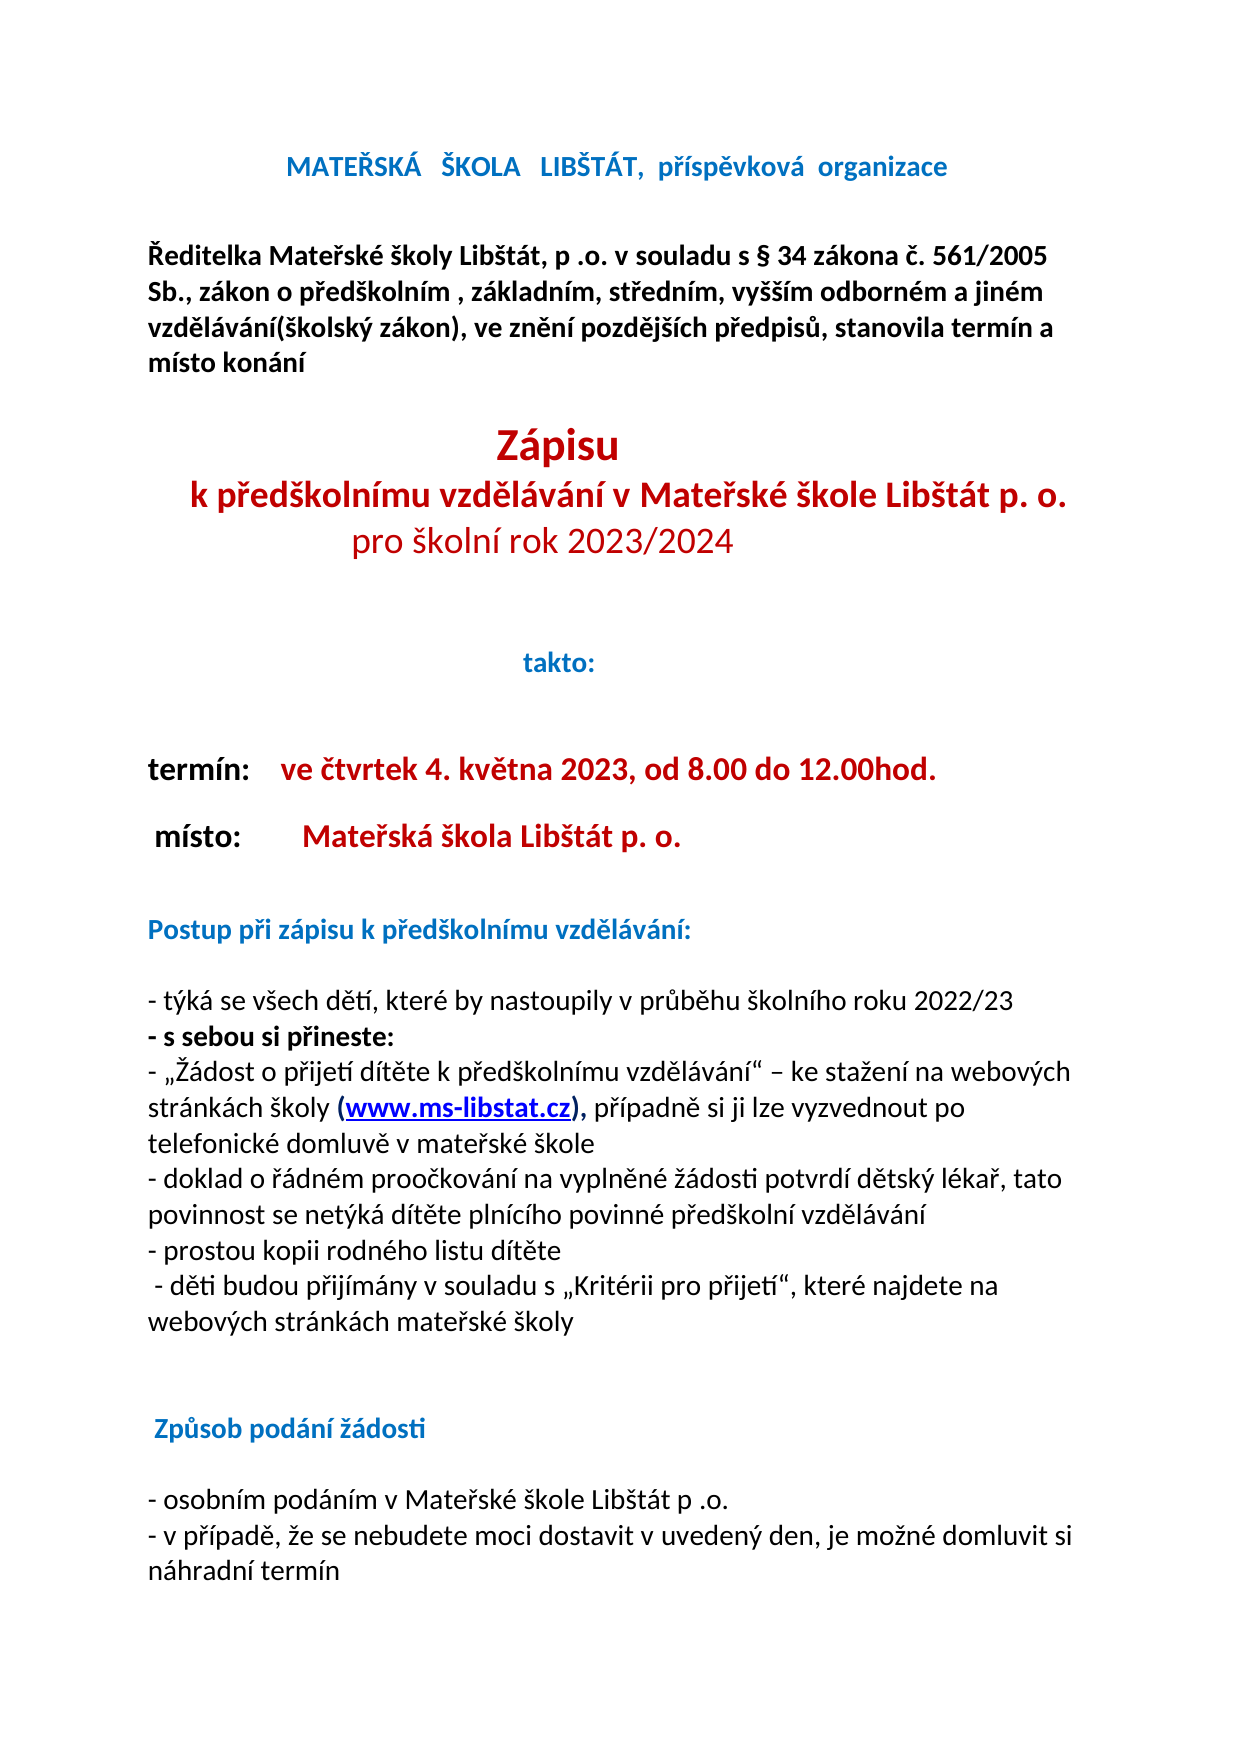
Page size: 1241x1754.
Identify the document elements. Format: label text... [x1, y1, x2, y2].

text MATEŘSKÁ ŠKOLA LIBŠTÁT, příspěvková organizace [148, 148, 1093, 183]
text Způsob podání žádosti [148, 1410, 1093, 1445]
text k předškolnímu vzdělávání v Mateřské škole Libštát p. o. [148, 471, 1093, 517]
text - „Žádost o přijetí dítěte k předškolnímu vzdělávání“ – ke stažení na webových stránkách školy (www.ms-libstat.cz), případně si ji lze vyzvednout po telefonické domluvě v mateřské škole [148, 1053, 1093, 1160]
text místo: Mateřská škola Libštát p. o. [148, 815, 1093, 856]
text termín: ve čtvrtek 4. května 2023, od 8.00 do 12.00hod. [148, 748, 1093, 788]
text - osobním podáním v Mateřské škole Libštát p .o. [148, 1481, 1093, 1517]
text takto: [148, 644, 1093, 680]
text pro školní rok 2023/2024 [148, 517, 1093, 563]
text Ředitelka Mateřské školy Libštát, p .o. v souladu s § 34 zákona č. 561/2005 Sb., zákon o předškolním , základním, středním, vyšším odborném a jiném vzdělávání(školský zákon), ve znění pozdějších předpisů, stanovila termín a místo konání [148, 237, 1093, 380]
text - týká se všech dětí, které by nastoupily v průběhu školního roku 2022/23 [148, 982, 1093, 1018]
text - prostou kopii rodného listu dítěte [148, 1232, 1093, 1267]
text - s sebou si přineste: [148, 1018, 1093, 1053]
text - děti budou přijímány v souladu s „Kritérii pro přijetí“, které najdete na webových stránkách mateřské školy [148, 1267, 1093, 1338]
text - v případě, že se nebudete moci dostavit v uvedený den, je možné domluvit si náhradní termín [148, 1517, 1093, 1588]
text Postup při zápisu k předškolnímu vzdělávání: [148, 911, 1093, 947]
text - doklad o řádném proočkování na vyplněné žádosti potvrdí dětský lékař, tato povinnost se netýká dítěte plnícího povinné předškolní vzdělávání [148, 1160, 1093, 1232]
text Zápisu [148, 416, 1093, 471]
